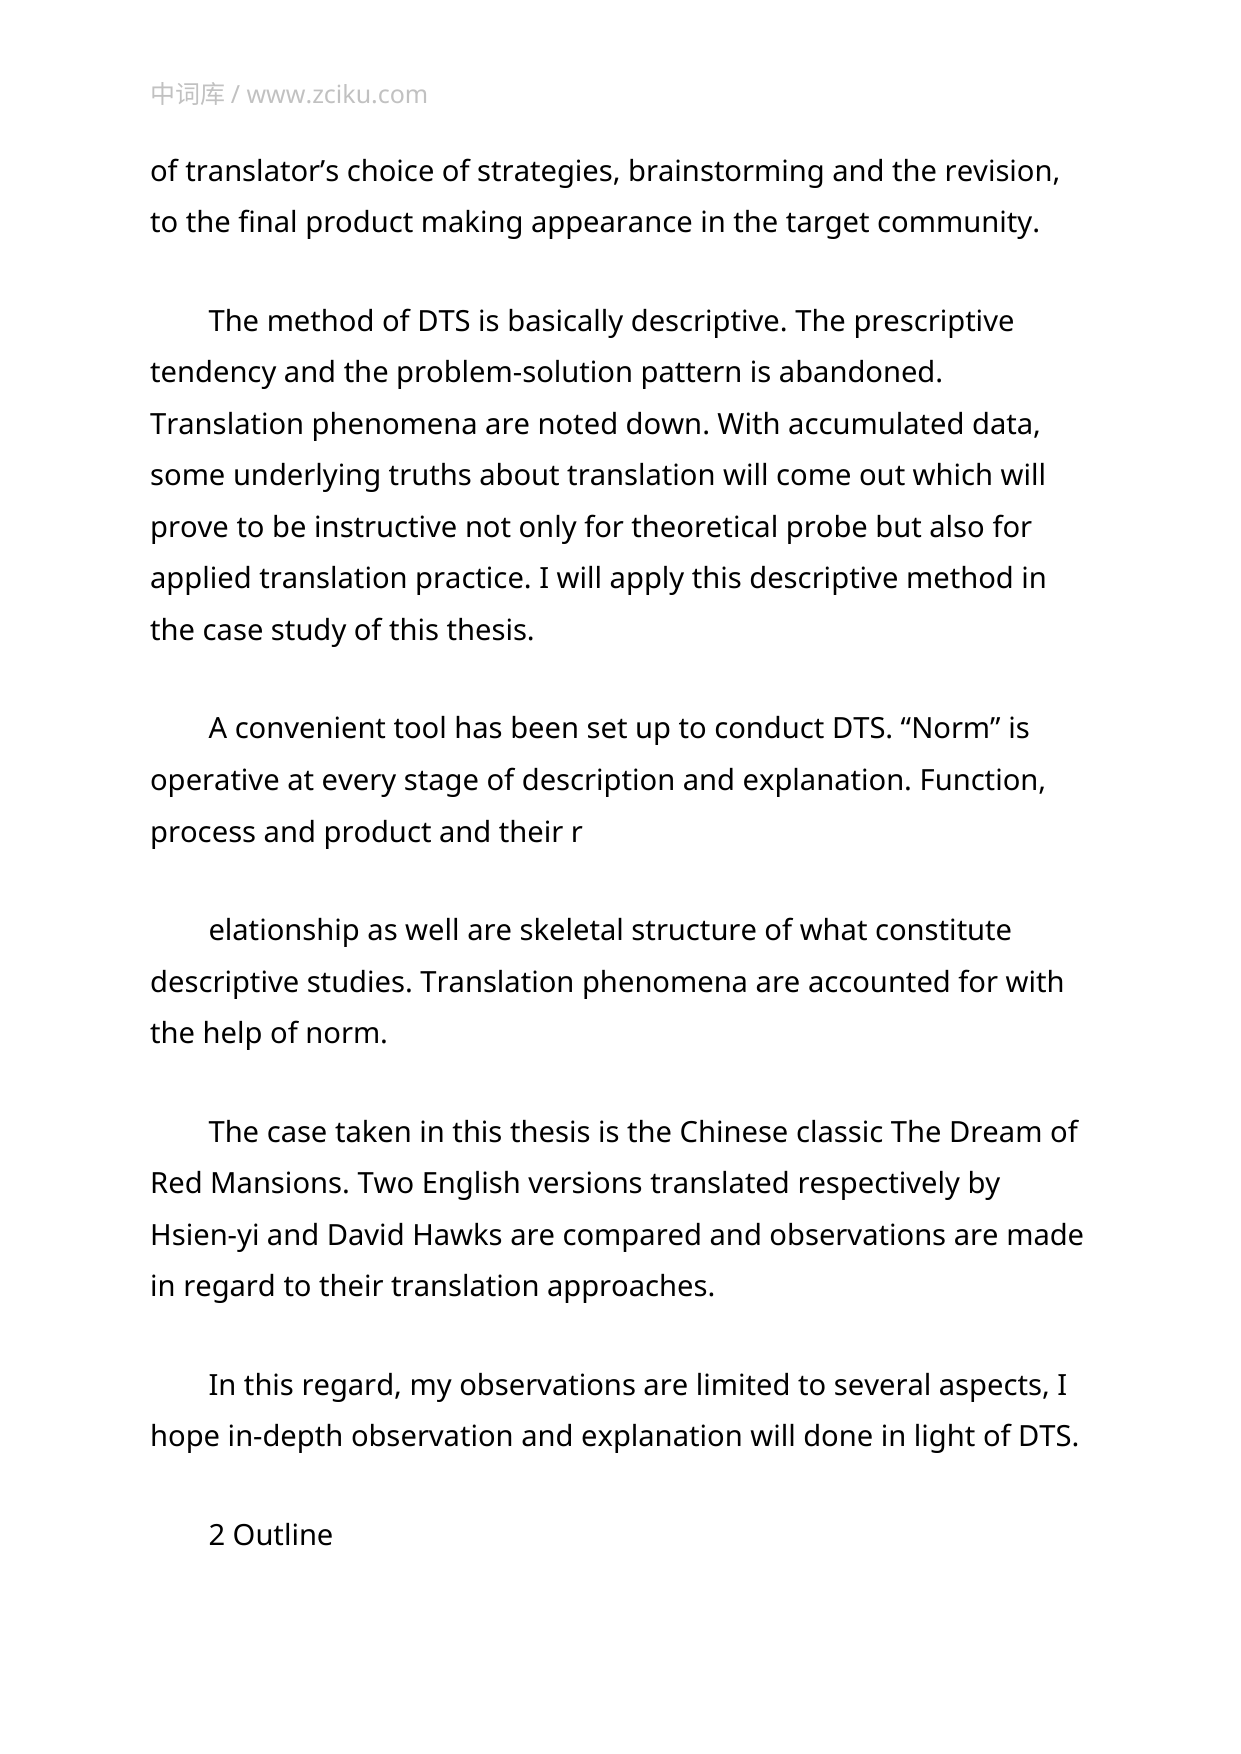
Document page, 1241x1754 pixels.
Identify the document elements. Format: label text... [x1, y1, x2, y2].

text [150, 150, 1090, 241]
text A convenient tool has been set up to conduct DTS. “Norm” is operative at every stage of description and explanation. Function, process and product and their r [150, 708, 1090, 851]
text elationship as well are skeletal structure of what constitute descriptive studies. Translation phenomena are accounted for with the help of norm. [150, 909, 1090, 1052]
text The method of DTS is basically descriptive. The prescriptive tendency and the problem-solution pattern is abandoned. Translation phenomena are noted down. With accumulated data, some underlying truths about translation will come out which will prove to be instructive not only for theoretical probe but also for applied translation practice. I will apply this descriptive method in the case study of this thesis. [150, 300, 1090, 649]
text In this regard, my observations are limited to several aspects, I hope in-depth observation and explanation will done in light of DTS. [150, 1364, 1090, 1455]
text The case taken in this thesis is the Chinese classic The Dream of Red Mansions. Two English versions translated respectively by Hsien-yi and David Hawks are compared and observations are made in regard to their translation approaches. [150, 1111, 1090, 1305]
text 2 Outline [150, 1514, 1090, 1554]
